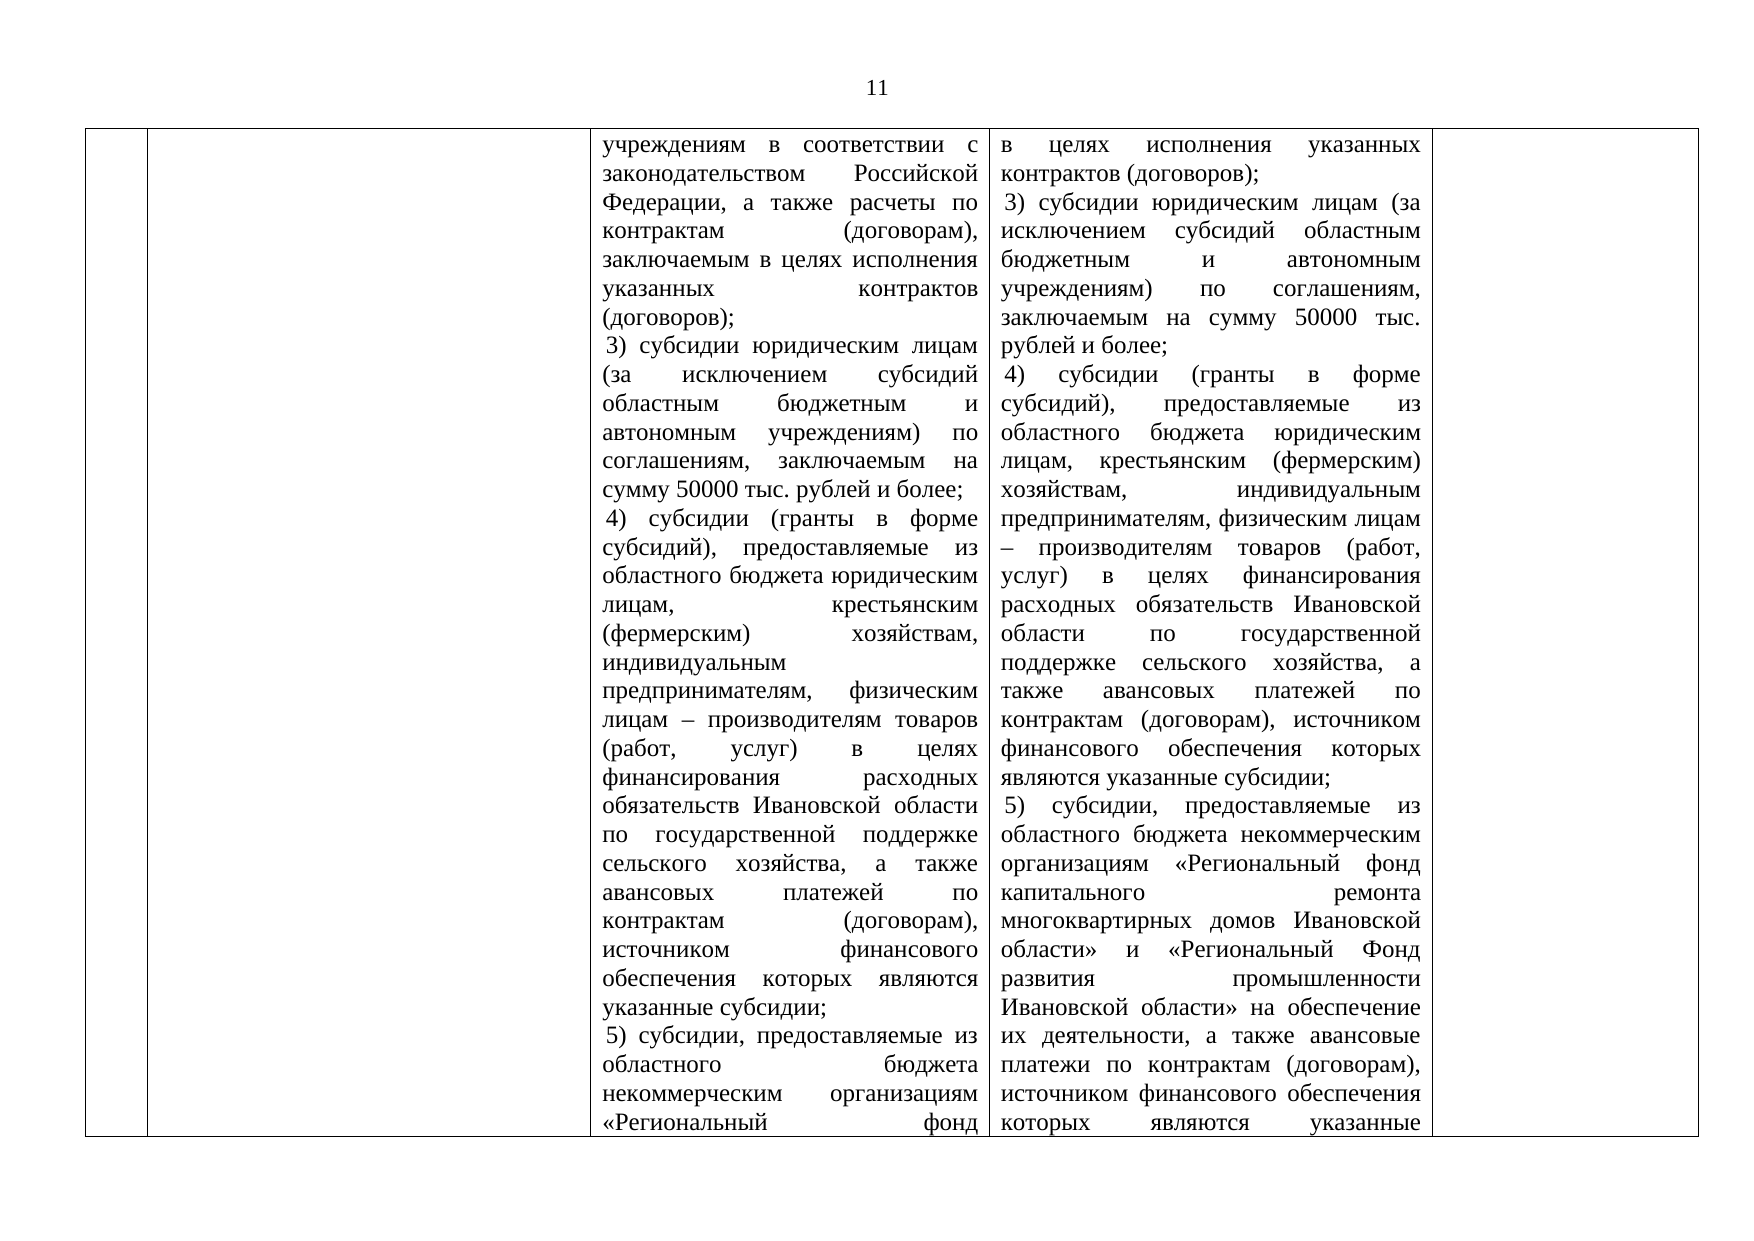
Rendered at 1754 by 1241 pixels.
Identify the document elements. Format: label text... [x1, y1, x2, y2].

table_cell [990, 129, 1432, 1136]
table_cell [591, 129, 989, 1136]
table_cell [1433, 129, 1698, 1136]
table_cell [148, 129, 590, 1136]
table_cell 5 [86, 129, 147, 1136]
